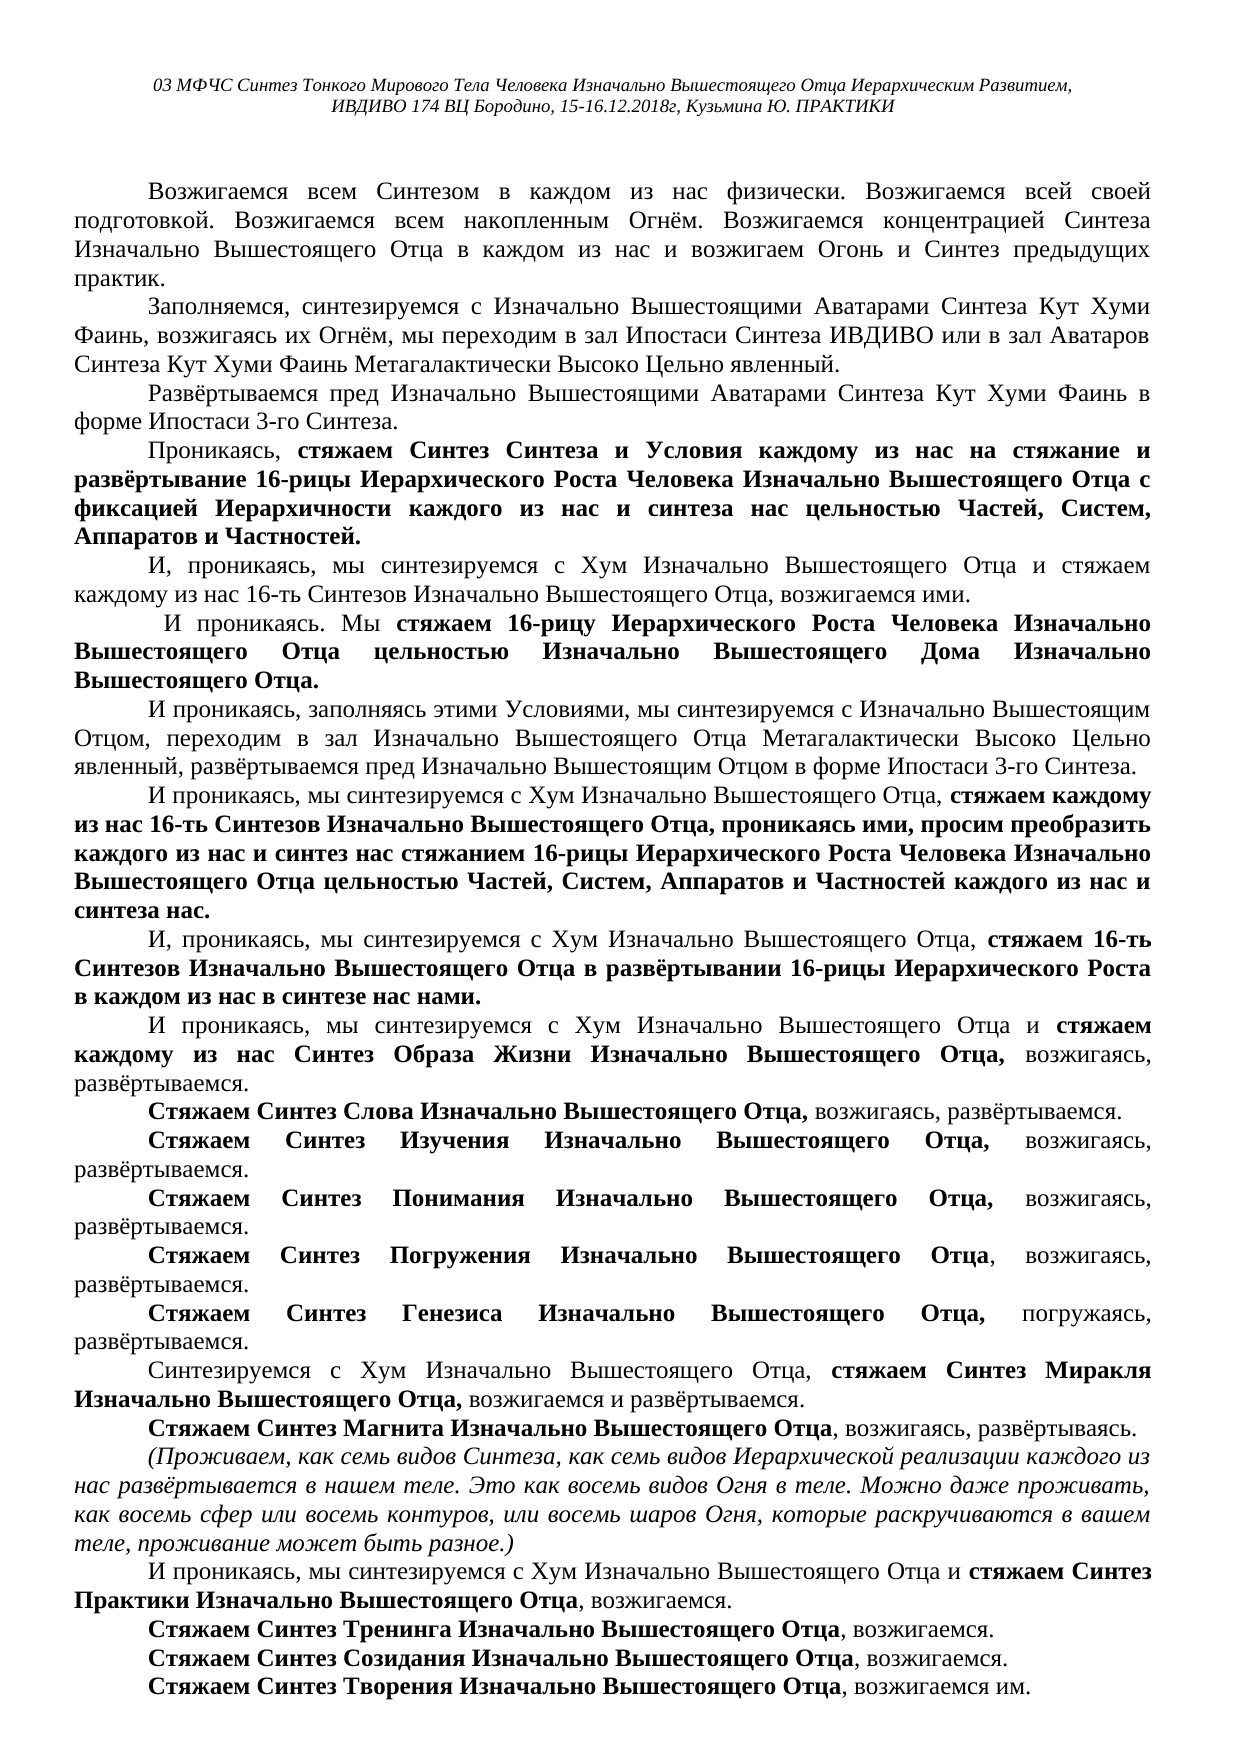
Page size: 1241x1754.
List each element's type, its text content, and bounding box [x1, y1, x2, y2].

text И, проникаясь, мы синтезируемся с Хум Изначально Вышестоящего Отца, стяжаем 16-ть Синтезов Изначально Вышестоящего Отца в развёртывании 16-рицы Иерархического Роста в каждом из нас в синтезе нас нами. [74, 924, 1152, 1010]
text Стяжаем Синтез Погружения Изначально Вышестоящего Отца, возжигаясь, развёртываемся. [74, 1240, 1152, 1298]
text Стяжаем Синтез Слова Изначально Вышестоящего Отца, возжигаясь, развёртываемся. [74, 1096, 1152, 1125]
text Синтезируемся с Хум Изначально Вышестоящего Отца, стяжаем Синтез Миракля Изначально Вышестоящего Отца, возжигаемся и развёртываемся. [74, 1355, 1152, 1413]
text Стяжаем Синтез Генезиса Изначально Вышестоящего Отца, погружаясь, развёртываемся. [74, 1298, 1152, 1355]
text Возжигаемся всем Синтезом в каждом из нас физически. Возжигаемся всей своей подготовкой. Возжигаемся всем накопленным Огнём. Возжигаемся концентрацией Синтеза Изначально Вышестоящего Отца в каждом из нас и возжигаем Огонь и Синтез предыдущих практик. [74, 176, 1152, 291]
text Стяжаем Синтез Созидания Изначально Вышестоящего Отца, возжигаемся. [74, 1643, 1152, 1671]
text И проникаясь, заполняясь этими Условиями, мы синтезируемся с Изначально Вышестоящим Отцом, переходим в зал Изначально Вышестоящего Отца Метагалактически Высоко Цельно явленный, развёртываемся пред Изначально Вышестоящим Отцом в форме Ипостаси 3-го Синтеза. [74, 694, 1152, 780]
text И проникаясь. Мы стяжаем 16-рицу Иерархического Роста Человека Изначально Вышестоящего Отца цельностью Изначально Вышестоящего Дома Изначально Вышестоящего Отца. [74, 608, 1152, 694]
text Проникаясь, стяжаем Синтез Синтеза и Условия каждому из нас на стяжание и развёртывание 16-рицы Иерархического Роста Человека Изначально Вышестоящего Отца с фиксацией Иерархичности каждого из нас и синтеза нас цельностью Частей, Систем, Аппаратов и Частностей. [74, 435, 1152, 550]
text Стяжаем Синтез Тренинга Изначально Вышестоящего Отца, возжигаемся. [74, 1614, 1152, 1643]
text Стяжаем Синтез Понимания Изначально Вышестоящего Отца, возжигаясь, развёртываемся. [74, 1183, 1152, 1240]
text Заполняемся, синтезируемся с Изначально Вышестоящими Аватарами Синтеза Кут Хуми Фаинь, возжигаясь их Огнём, мы переходим в зал Ипостаси Синтеза ИВДИВО или в зал Аватаров Синтеза Кут Хуми Фаинь Метагалактически Высоко Цельно явленный. [74, 291, 1152, 378]
text Стяжаем Синтез Творения Изначально Вышестоящего Отца, возжигаемся им. [74, 1671, 1152, 1700]
text Стяжаем Синтез Магнита Изначально Вышестоящего Отца, возжигаясь, развёртываясь. [74, 1413, 1152, 1441]
text И, проникаясь, мы синтезируемся с Хум Изначально Вышестоящего Отца и стяжаем каждому из нас 16-ть Синтезов Изначально Вышестоящего Отца, возжигаемся ими. [74, 550, 1152, 608]
text И проникаясь, мы синтезируемся с Хум Изначально Вышестоящего Отца и стяжаем каждому из нас Синтез Образа Жизни Изначально Вышестоящего Отца, возжигаясь, развёртываемся. [74, 1010, 1152, 1096]
text (Проживаем, как семь видов Синтеза, как семь видов Иерархической реализации каждого из нас развёртывается в нашем теле. Это как восемь видов Огня в теле. Можно даже проживать, как восемь сфер или восемь контуров, или восемь шаров Огня, которые раскручиваются в вашем теле, проживание может быть разное.) [74, 1441, 1152, 1556]
text И проникаясь, мы синтезируемся с Хум Изначально Вышестоящего Отца и стяжаем Синтез Практики Изначально Вышестоящего Отца, возжигаемся. [74, 1556, 1152, 1614]
text Стяжаем Синтез Изучения Изначально Вышестоящего Отца, возжигаясь, развёртываемся. [74, 1125, 1152, 1183]
text И проникаясь, мы синтезируемся с Хум Изначально Вышестоящего Отца, стяжаем каждому из нас 16-ть Синтезов Изначально Вышестоящего Отца, проникаясь ими, просим преобразить каждого из нас и синтез нас стяжанием 16-рицы Иерархического Роста Человека Изначально Вышестоящего Отца цельностью Частей, Систем, Аппаратов и Частностей каждого из нас и синтеза нас. [74, 780, 1152, 924]
text Развёртываемся пред Изначально Вышестоящими Аватарами Синтеза Кут Хуми Фаинь в форме Ипостаси 3-го Синтеза. [74, 378, 1152, 435]
